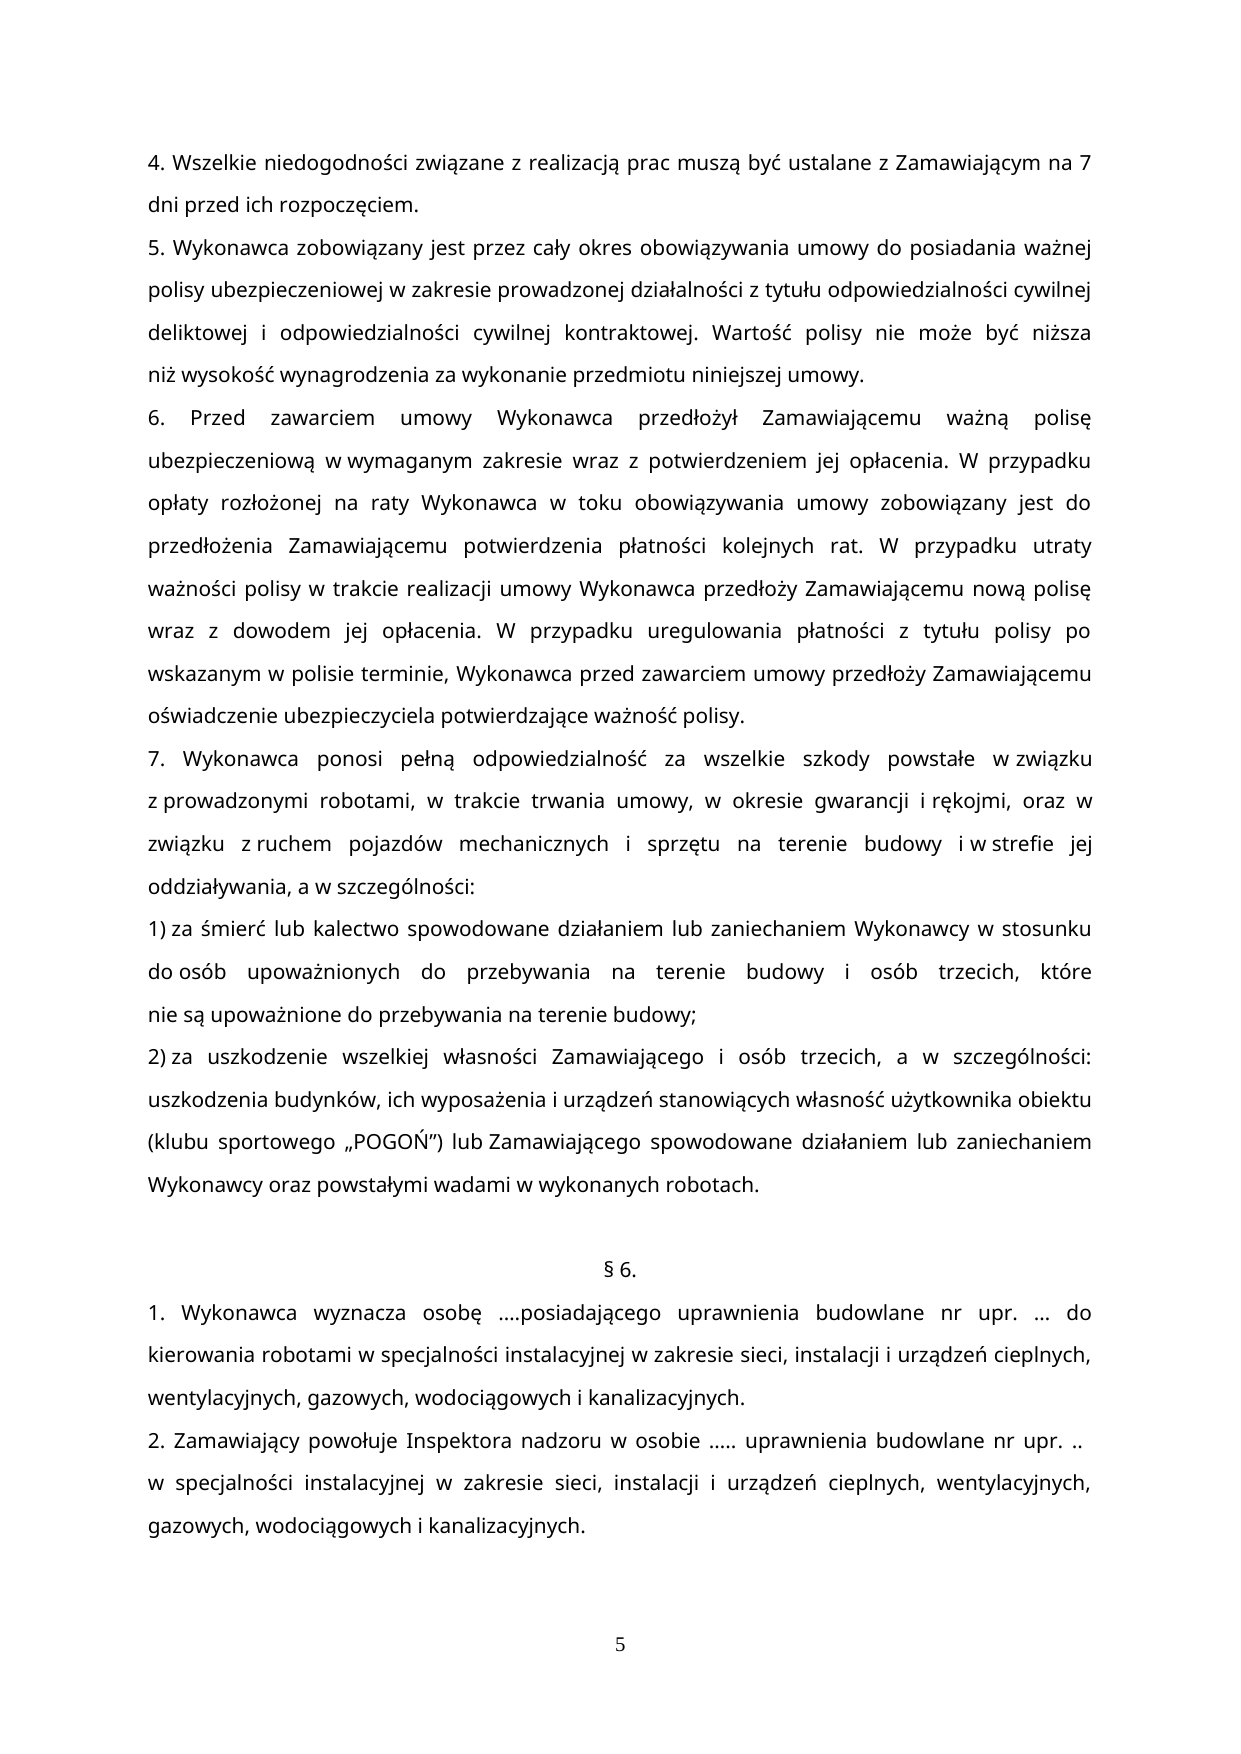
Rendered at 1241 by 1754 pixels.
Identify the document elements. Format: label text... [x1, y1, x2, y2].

text 2. Zamawiający powołuje Inspektora nadzoru w osobie ….. uprawnienia budowlane nr upr. .. w specjalności instalacyjnej w zakresie sieci, instalacji i urządzeń cieplnych, wentylacyjnych, gazowych, wodociągowych i kanalizacyjnych. [148, 1426, 1093, 1539]
text § 6. [148, 1255, 1093, 1284]
text 1) za śmierć lub kalectwo spowodowane działaniem lub zaniechaniem Wykonawcy w stosunku do osób upoważnionych do przebywania na terenie budowy i osób trzecich, które nie są upoważnione do przebywania na terenie budowy; [148, 914, 1093, 1028]
text 6. Przed zawarciem umowy Wykonawca przedłożył Zamawiającemu ważną polisę ubezpieczeniową w wymaganym zakresie wraz z potwierdzeniem jej opłacenia. W przypadku opłaty rozłożonej na raty Wykonawca w toku obowiązywania umowy zobowiązany jest do przedłożenia Zamawiającemu potwierdzenia płatności kolejnych rat. W przypadku utraty ważności polisy w trakcie realizacji umowy Wykonawca przedłoży Zamawiającemu nową polisę wraz z dowodem jej opłacenia. W przypadku uregulowania płatności z tytułu polisy po wskazanym w polisie terminie, Wykonawca przed zawarciem umowy przedłoży Zamawiającemu oświadczenie ubezpieczyciela potwierdzające ważność polisy. [148, 403, 1093, 730]
text 1. Wykonawca wyznacza osobę ….posiadającego uprawnienia budowlane nr upr. … do kierowania robotami w specjalności instalacyjnej w zakresie sieci, instalacji i urządzeń cieplnych, wentylacyjnych, gazowych, wodociągowych i kanalizacyjnych. [148, 1298, 1093, 1412]
text 7. Wykonawca ponosi pełną odpowiedzialność za wszelkie szkody powstałe w związku z prowadzonymi robotami, w trakcie trwania umowy, w okresie gwarancji i rękojmi, oraz w związku z ruchem pojazdów mechanicznych i sprzętu na terenie budowy i w strefie jej oddziaływania, a w szczególności: [148, 744, 1093, 900]
text 5. Wykonawca zobowiązany jest przez cały okres obowiązywania umowy do posiadania ważnej polisy ubezpieczeniowej w zakresie prowadzonej działalności z tytułu odpowiedzialności cywilnej deliktowej i odpowiedzialności cywilnej kontraktowej. Wartość polisy nie może być niższa niż wysokość wynagrodzenia za wykonanie przedmiotu niniejszej umowy. [148, 233, 1093, 389]
text 4. Wszelkie niedogodności związane z realizacją prac muszą być ustalane z Zamawiającym na 7 dni przed ich rozpoczęciem. [148, 148, 1093, 219]
text 2) za uszkodzenie wszelkiej własności Zamawiającego i osób trzecich, a w szczególności: uszkodzenia budynków, ich wyposażenia i urządzeń stanowiących własność użytkownika obiektu (klubu sportowego „POGOŃ”) lub Zamawiającego spowodowane działaniem lub zaniechaniem Wykonawcy oraz powstałymi wadami w wykonanych robotach. [148, 1042, 1093, 1198]
